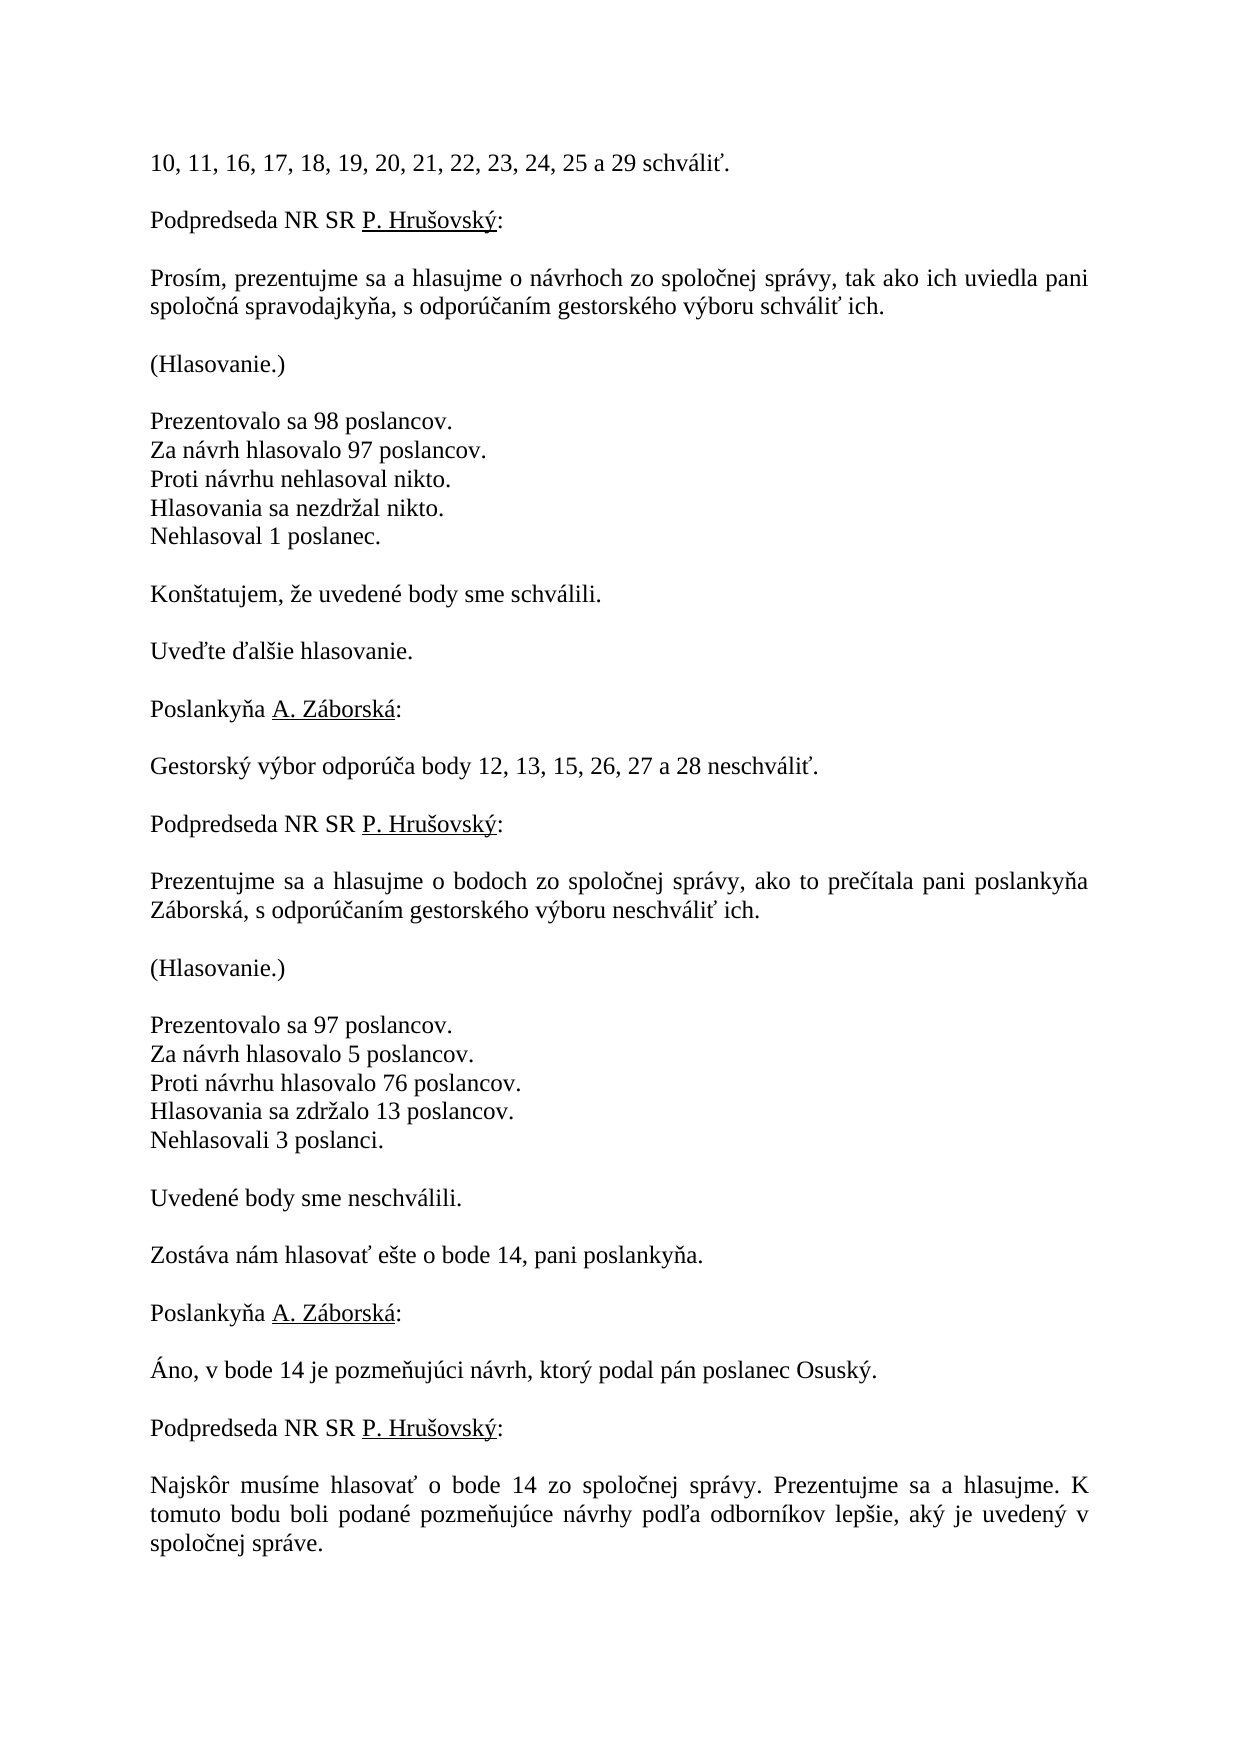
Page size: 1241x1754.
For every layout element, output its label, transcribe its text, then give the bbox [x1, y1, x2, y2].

text Konštatujem, že uvedené body sme schválili. [150, 579, 1090, 608]
text Podpredseda NR SR P. Hrušovský: [150, 1413, 1090, 1441]
text Poslankyňa A. Záborská: [150, 1298, 1090, 1326]
text Nehlasovali 3 poslanci. [150, 1125, 1090, 1154]
text Prezentujme sa a hlasujme o bodoch zo spoločnej správy, ako to prečítala pani poslankyňa Záborská, s odporúčaním gestorského výboru neschváliť ich. [150, 866, 1090, 924]
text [150, 148, 1090, 176]
text Uveďte ďalšie hlasovanie. [150, 636, 1090, 665]
text Prezentovalo sa 98 poslancov. [150, 406, 1090, 435]
text Proti návrhu nehlasoval nikto. [150, 464, 1090, 493]
text Prezentovalo sa 97 poslancov. [150, 1010, 1090, 1039]
text Gestorský výbor odporúča body 12, 13, 15, 26, 27 a 28 neschváliť. [150, 751, 1090, 780]
text Podpredseda NR SR P. Hrušovský: [150, 809, 1090, 838]
text Nehlasoval 1 poslanec. [150, 521, 1090, 550]
text Proti návrhu hlasovalo 76 poslancov. [150, 1068, 1090, 1096]
text Uvedené body sme neschválili. [150, 1183, 1090, 1211]
text Poslankyňa A. Záborská: [150, 694, 1090, 723]
text Za návrh hlasovalo 5 poslancov. [150, 1039, 1090, 1068]
text Hlasovania sa nezdržal nikto. [150, 493, 1090, 521]
text Najskôr musíme hlasovať o bode 14 zo spoločnej správy. Prezentujme sa a hlasujme. K tomuto bodu boli podané pozmeňujúce návrhy podľa odborníkov lepšie, aký je uvedený v spoločnej správe. [150, 1470, 1090, 1556]
text Podpredseda NR SR P. Hrušovský: [150, 205, 1090, 234]
text Hlasovania sa zdržalo 13 poslancov. [150, 1096, 1090, 1125]
text (Hlasovanie.) [150, 953, 1090, 981]
text Zostáva nám hlasovať ešte o bode 14, pani poslankyňa. [150, 1240, 1090, 1269]
text Za návrh hlasovalo 97 poslancov. [150, 435, 1090, 464]
text (Hlasovanie.) [150, 349, 1090, 378]
text Áno, v bode 14 je pozmeňujúci návrh, ktorý podal pán poslanec Osuský. [150, 1355, 1090, 1384]
text Prosím, prezentujme sa a hlasujme o návrhoch zo spoločnej správy, tak ako ich uviedla pani spoločná spravodajkyňa, s odporúčaním gestorského výboru schváliť ich. [150, 263, 1090, 320]
